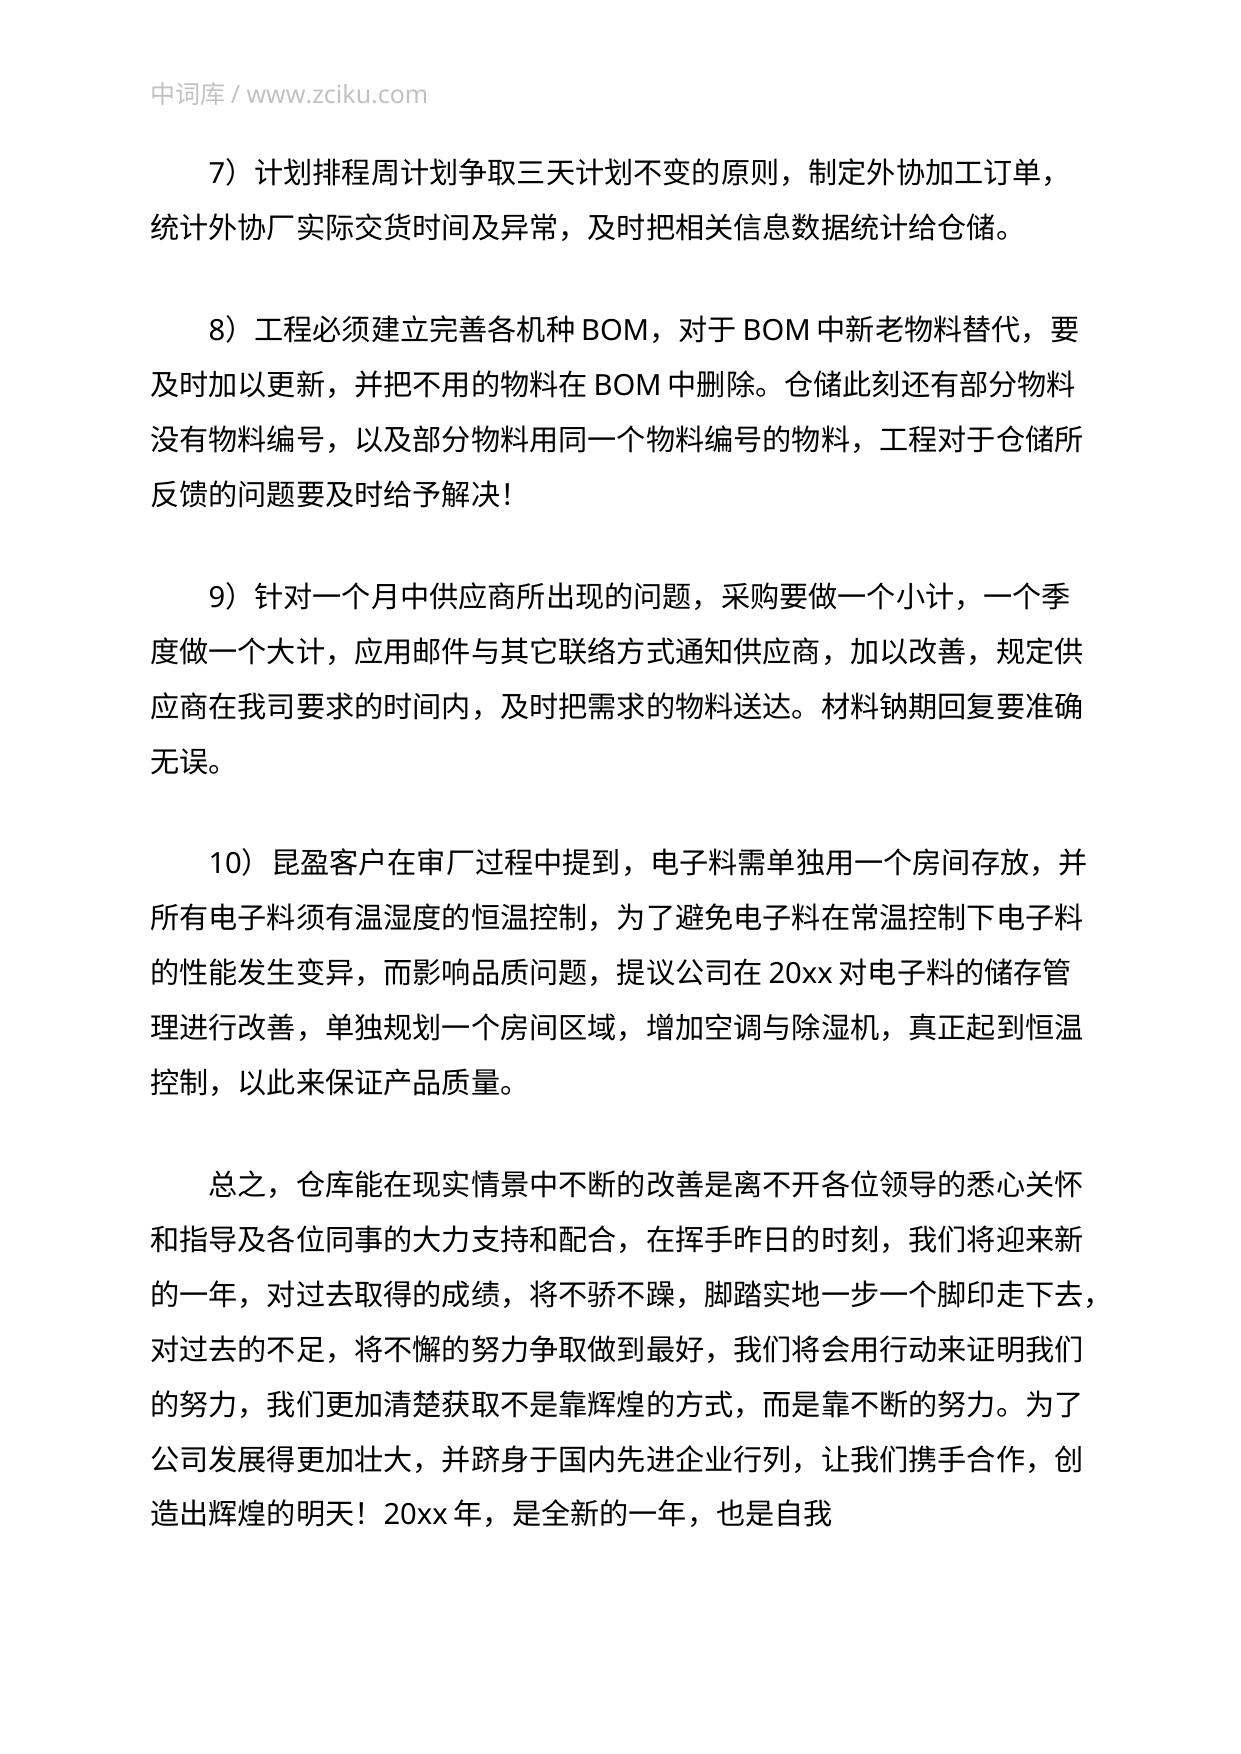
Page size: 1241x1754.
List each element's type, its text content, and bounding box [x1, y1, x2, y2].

text 10）昆盈客户在审厂过程中提到，电子料需单独用一个房间存放，并所有电子料须有温湿度的恒温控制，为了避免电子料在常温控制下电子料的性能发生变异，而影响品质问题，提议公司在20xx对电子料的储存管理进行改善，单独规划一个房间区域，增加空调与除湿机，真正起到恒温控制，以此来保证产品质量。 [150, 840, 1090, 1102]
text 8）工程必须建立完善各机种BOM，对于BOM中新老物料替代，要及时加以更新，并把不用的物料在BOM中删除。仓储此刻还有部分物料没有物料编号，以及部分物料用同一个物料编号的物料，工程对于仓储所反馈的问题要及时给予解决！ [150, 307, 1090, 514]
text 9）针对一个月中供应商所出现的问题，采购要做一个小计，一个季度做一个大计，应用邮件与其它联络方式通知供应商，加以改善，规定供应商在我司要求的时间内，及时把需求的物料送达。材料钠期回复要准确无误。 [150, 573, 1090, 781]
text 7）计划排程周计划争取三天计划不变的原则，制定外协加工订单，统计外协厂实际交货时间及异常，及时把相关信息数据统计给仓储。 [150, 150, 1090, 247]
text 总之，仓库能在现实情景中不断的改善是离不开各位领导的悉心关怀和指导及各位同事的大力支持和配合，在挥手昨日的时刻，我们将迎来新的一年，对过去取得的成绩，将不骄不躁，脚踏实地一步一个脚印走下去，对过去的不足，将不懈的努力争取做到最好，我们将会用行动来证明我们的努力，我们更加清楚获取不是靠辉煌的方式，而是靠不断的努力。为了公司发展得更加壮大，并跻身于国内先进企业行列，让我们携手合作，创造出辉煌的明天！20xx年，是全新的一年，也是自我 [150, 1162, 1090, 1533]
